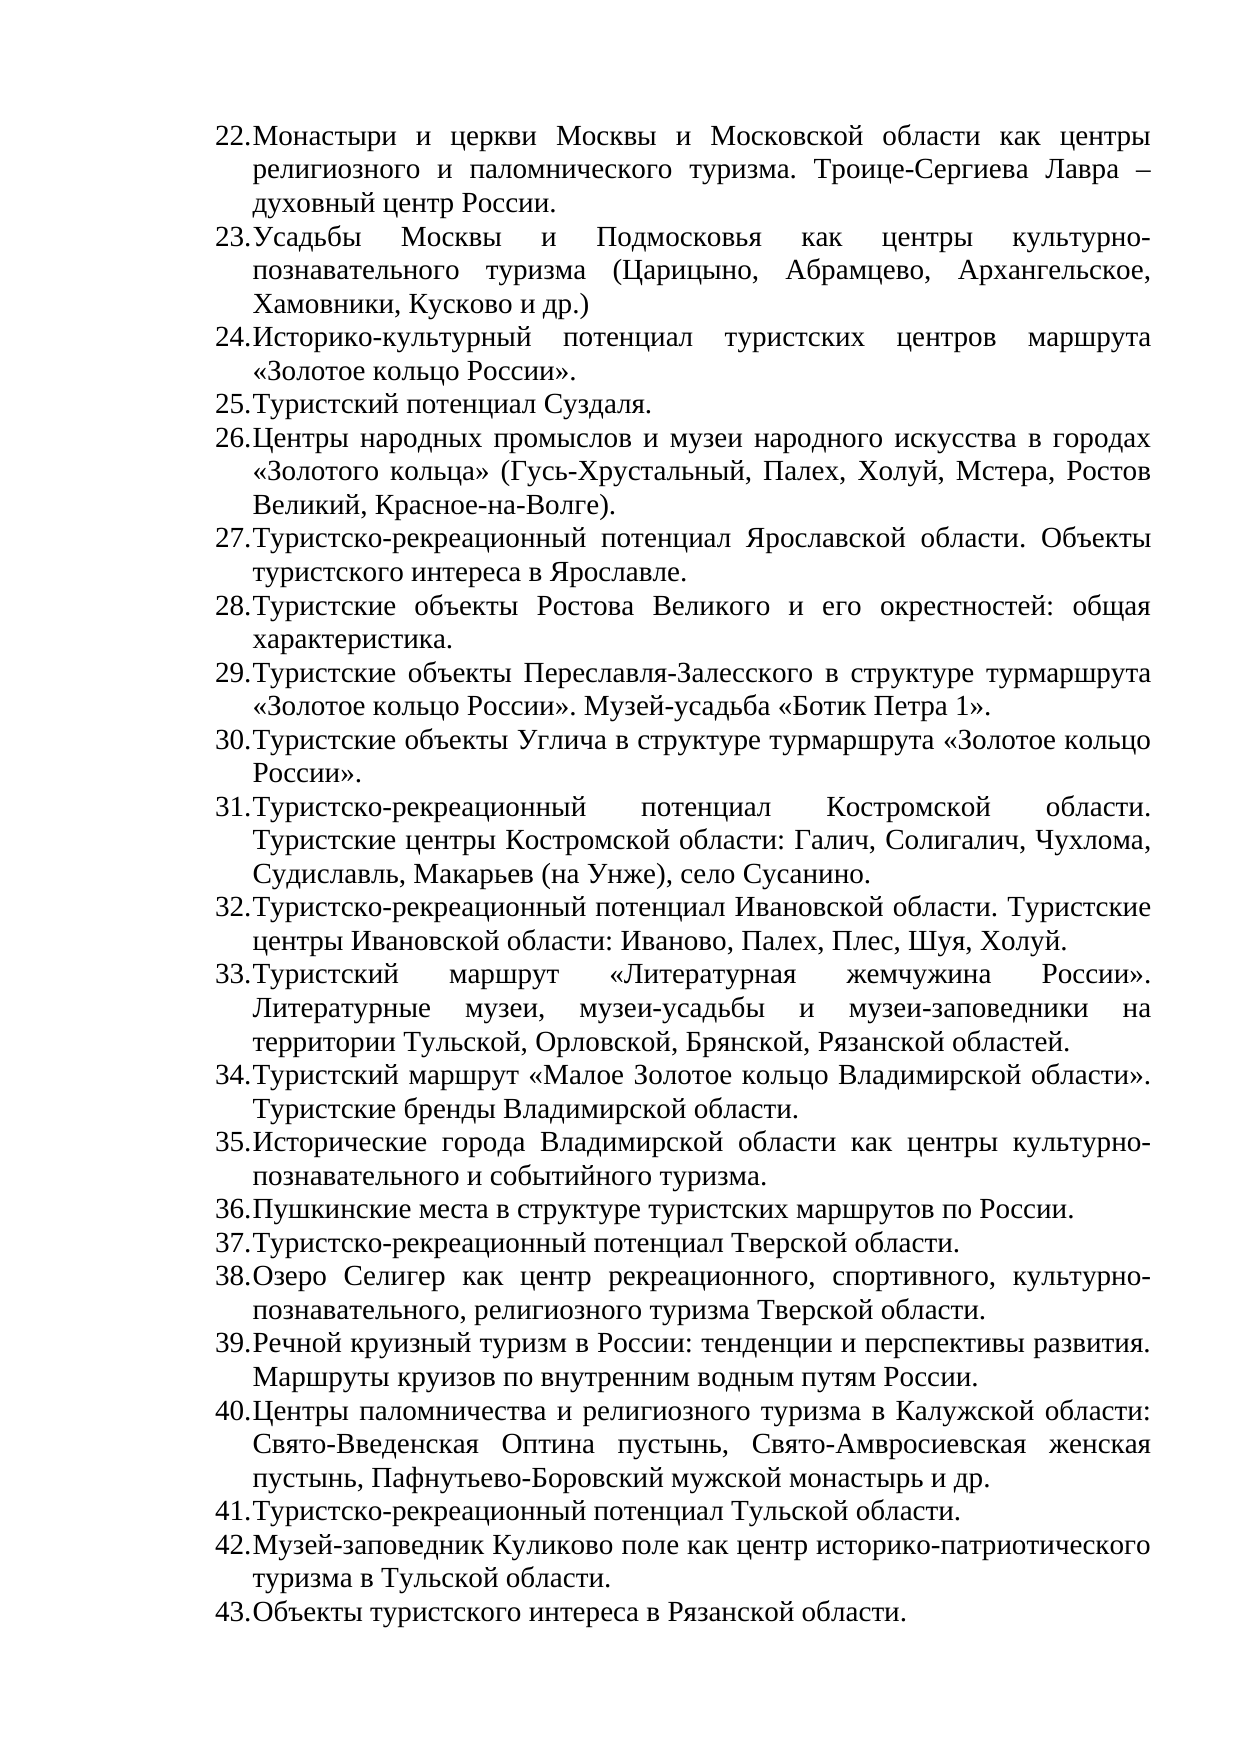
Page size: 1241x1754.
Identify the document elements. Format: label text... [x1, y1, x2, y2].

list Центры паломничества и религиозного туризма в Калужской области: Свято-Введенская Оптина пустынь, Свято-Амвросиевская женская пустынь, Пафнутьево-Боровский мужской монастырь и др. [215, 1393, 1152, 1493]
list Историко-культурный потенциал туристских центров маршрута «Золотое кольцо России». [215, 319, 1152, 386]
list Речной круизный туризм в России: тенденции и перспективы развития. Маршруты круизов по внутренним водным путям России. [215, 1326, 1152, 1393]
list Туристские объекты Переславля-Залесского в структуре турмаршрута «Золотое кольцо России». Музей-усадьба «Ботик Петра 1». [215, 655, 1152, 722]
list Туристско-рекреационный потенциал Тульской области. [215, 1493, 1152, 1527]
list Озеро Селигер как центр рекреационного, спортивного, культурно-познавательного, религиозного туризма Тверской области. [215, 1258, 1152, 1326]
list Туристские объекты Ростова Великого и его окрестностей: общая характеристика. [215, 588, 1152, 655]
list Туристско-рекреационный потенциал Тверской области. [215, 1225, 1152, 1258]
list Туристско-рекреационный потенциал Ярославской области. Объекты туристского интереса в Ярославле. [215, 521, 1152, 588]
list Пушкинские места в структуре туристских маршрутов по России. [215, 1191, 1152, 1225]
list Туристский маршрут «Малое Золотое кольцо Владимирской области». Туристские бренды Владимирской области. [215, 1057, 1152, 1124]
list Туристский потенциал Суздаля. [215, 386, 1152, 420]
list Монастыри и церкви Москвы и Московской области как центры религиозного и паломнического туризма. Троице-Сергиева Лавра – духовный центр России. [215, 118, 1152, 219]
list Исторические города Владимирской области как центры культурно-познавательного и событийного туризма. [215, 1124, 1152, 1191]
list Туристский маршрут «Литературная жемчужина России». Литературные музеи, музеи-усадьбы и музеи-заповедники на территории Тульской, Орловской, Брянской, Рязанской областей. [215, 957, 1152, 1057]
list Объекты туристского интереса в Рязанской области. [215, 1594, 1152, 1627]
list Туристско-рекреационный потенциал Костромской области. Туристские центры Костромской области: Галич, Солигалич, Чухлома, Судиславль, Макарьев (на Унже), село Сусанино. [215, 789, 1152, 889]
list Усадьбы Москвы и Подмосковья как центры культурно-познавательного туризма (Царицыно, Абрамцево, Архангельское, Хамовники, Кусково и др.) [215, 219, 1152, 319]
list Центры народных промыслов и музеи народного искусства в городах «Золотого кольца» (Гусь-Хрустальный, Палех, Холуй, Мстера, Ростов Великий, Красное-на-Волге). [215, 420, 1152, 521]
list Музей-заповедник Куликово поле как центр историко-патриотического туризма в Тульской области. [215, 1527, 1152, 1594]
list Туристские объекты Углича в структуре турмаршрута «Золотое кольцо России». [215, 722, 1152, 789]
list Туристско-рекреационный потенциал Ивановской области. Туристские центры Ивановской области: Иваново, Палех, Плес, Шуя, Холуй. [215, 889, 1152, 957]
